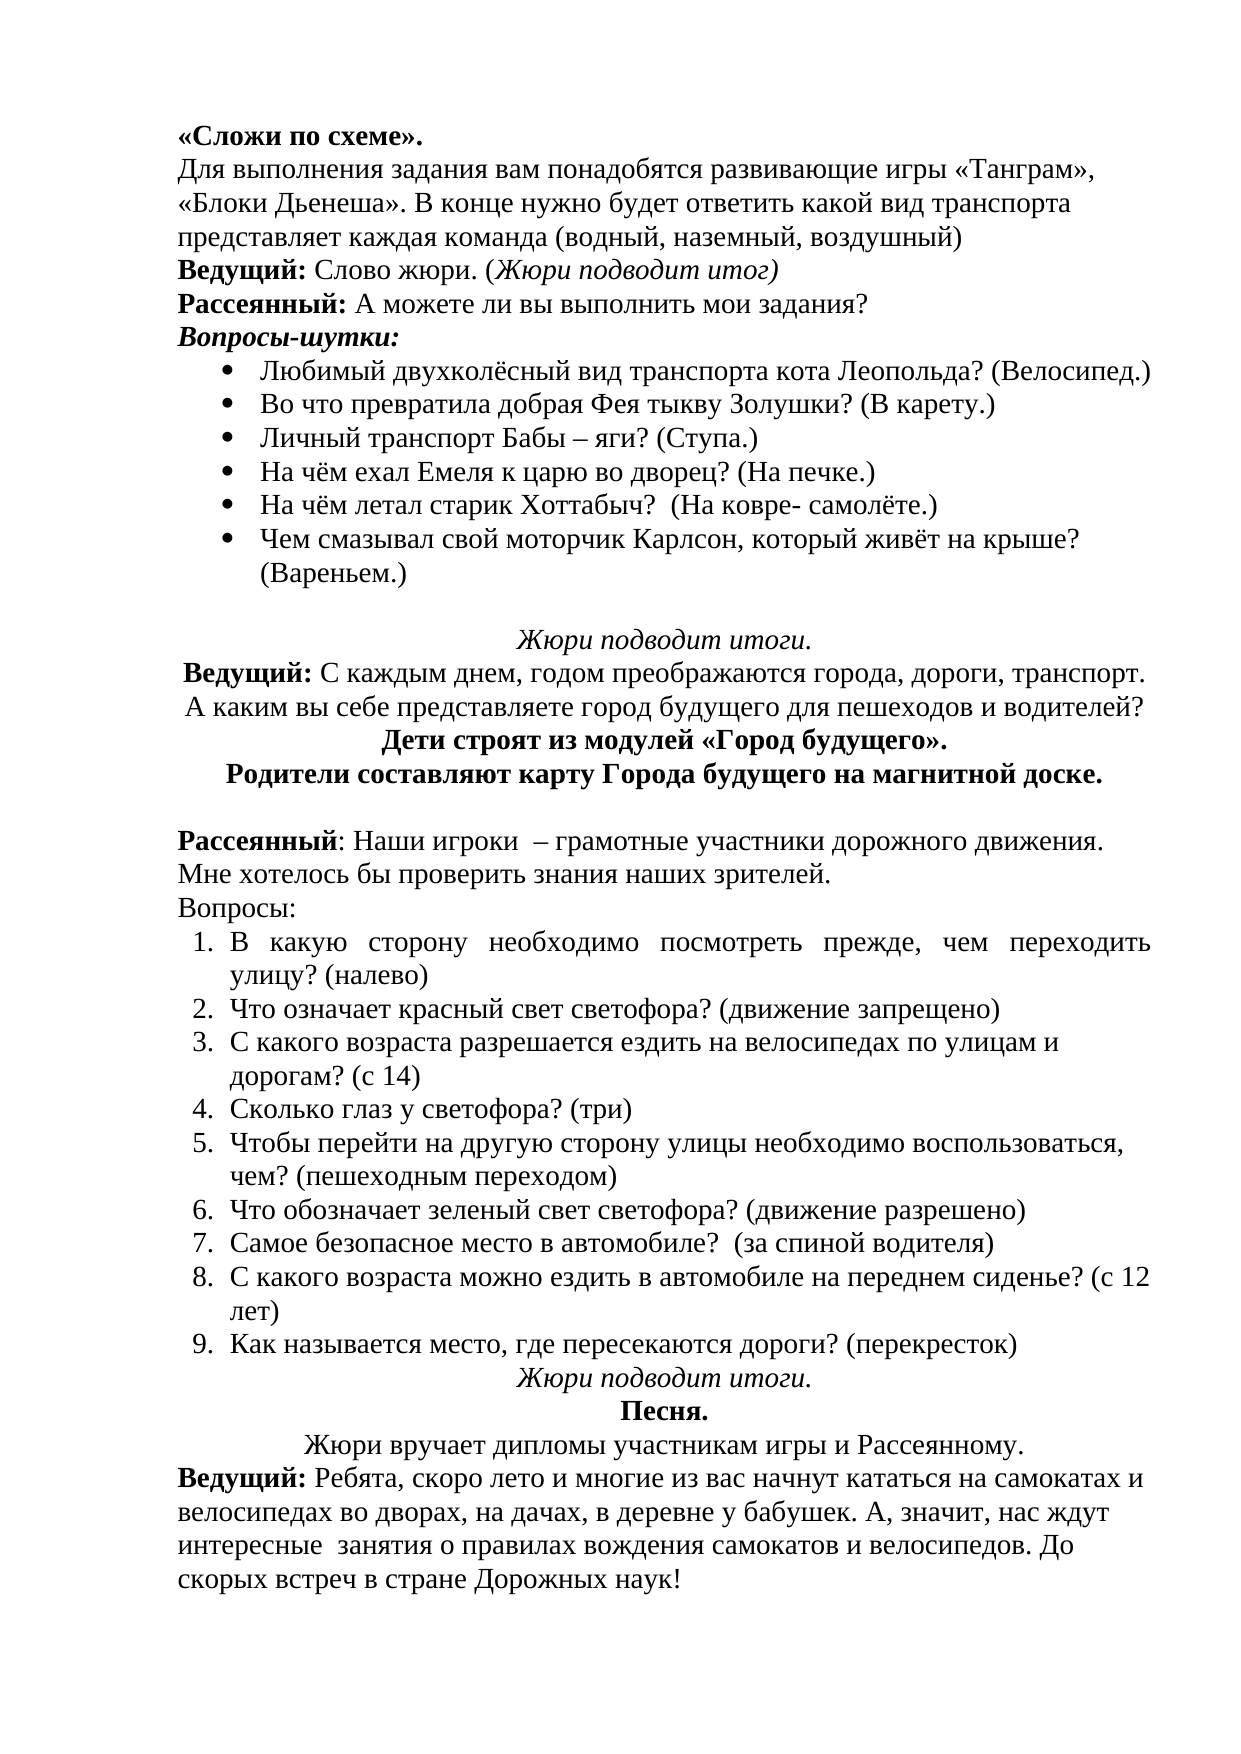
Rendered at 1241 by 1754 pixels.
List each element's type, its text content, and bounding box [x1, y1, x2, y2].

text Ведущий: Слово жюри. (Жюри подводит итог) [177, 252, 1152, 286]
text Ведущий: Ребята, скоро лето и многие из вас начнут кататься на самокатах и велосипедах во дворах, на дачах, в деревне у бабушек. А, значит, нас ждут интересные занятия о правилах вождения самокатов и велосипедов. До скорых встреч в стране Дорожных наук! [177, 1460, 1152, 1594]
list С какого возраста разрешается ездить на велосипедах по улицам и дорогам? (с 14) [192, 1024, 1152, 1091]
text «Сложи по схеме». [177, 118, 1152, 152]
list Во что превратила добрая Фея тыкву Золушки? (В карету.) [222, 387, 1152, 420]
list Чтобы перейти на другую сторону улицы необходимо воспользоваться, чем? (пешеходным переходом) [192, 1125, 1152, 1192]
list На чём ехал Емеля к царю во дворец? (На печке.) [222, 454, 1152, 487]
text Родители составляют карту Города будущего на магнитной доске. [177, 756, 1152, 789]
text Жюри вручает дипломы участникам игры и Рассеянному. [177, 1427, 1152, 1460]
text Жюри подводит итоги. [177, 622, 1152, 655]
list С какого возраста можно ездить в автомобиле на переднем сиденье? (с 12 лет) [192, 1259, 1152, 1326]
list Личный транспорт Бабы – яги? (Ступа.) [222, 420, 1152, 454]
list Самое безопасное место в автомобиле? (за спиной водителя) [192, 1226, 1152, 1259]
text Песня. [177, 1393, 1152, 1427]
list Как называется место, где пересекаются дороги? (перекресток) [192, 1326, 1152, 1360]
text Жюри подводит итоги. [177, 1360, 1152, 1393]
list На чём летал старик Хоттабыч? (На ковре- самолёте.) [222, 487, 1152, 521]
text Для выполнения задания вам понадобятся развивающие игры «Танграм», «Блоки Дьенеша». В конце нужно будет ответить какой вид транспорта представляет каждая команда (водный, наземный, воздушный) [177, 152, 1152, 252]
list Что означает красный свет светофора? (движение запрещено) [192, 991, 1152, 1024]
list В какую сторону необходимо посмотреть прежде, чем переходить улицу? (налево) [192, 924, 1152, 991]
text Ведущий: С каждым днем, годом преображаются города, дороги, транспорт. А каким вы себе представляете город будущего для пешеходов и водителей? [177, 655, 1152, 722]
list Что обозначает зеленый свет светофора? (движение разрешено) [192, 1192, 1152, 1226]
text Вопросы-шутки: [177, 319, 1152, 353]
list Чем смазывал свой моторчик Карлсон, который живёт на крыше? (Вареньем.) [222, 521, 1152, 588]
text Дети строят из модулей «Город будущего». [177, 722, 1152, 756]
text Вопросы: [177, 890, 1141, 924]
text Рассеянный: Наши игроки – грамотные участники дорожного движения. Мне хотелось бы проверить знания наших зрителей. [177, 823, 1152, 890]
list Любимый двухколёсный вид транспорта кота Леопольда? (Велосипед.) [222, 353, 1152, 387]
list Сколько глаз у светофора? (три) [192, 1091, 1152, 1125]
text Рассеянный: А можете ли вы выполнить мои задания? [177, 286, 1152, 319]
